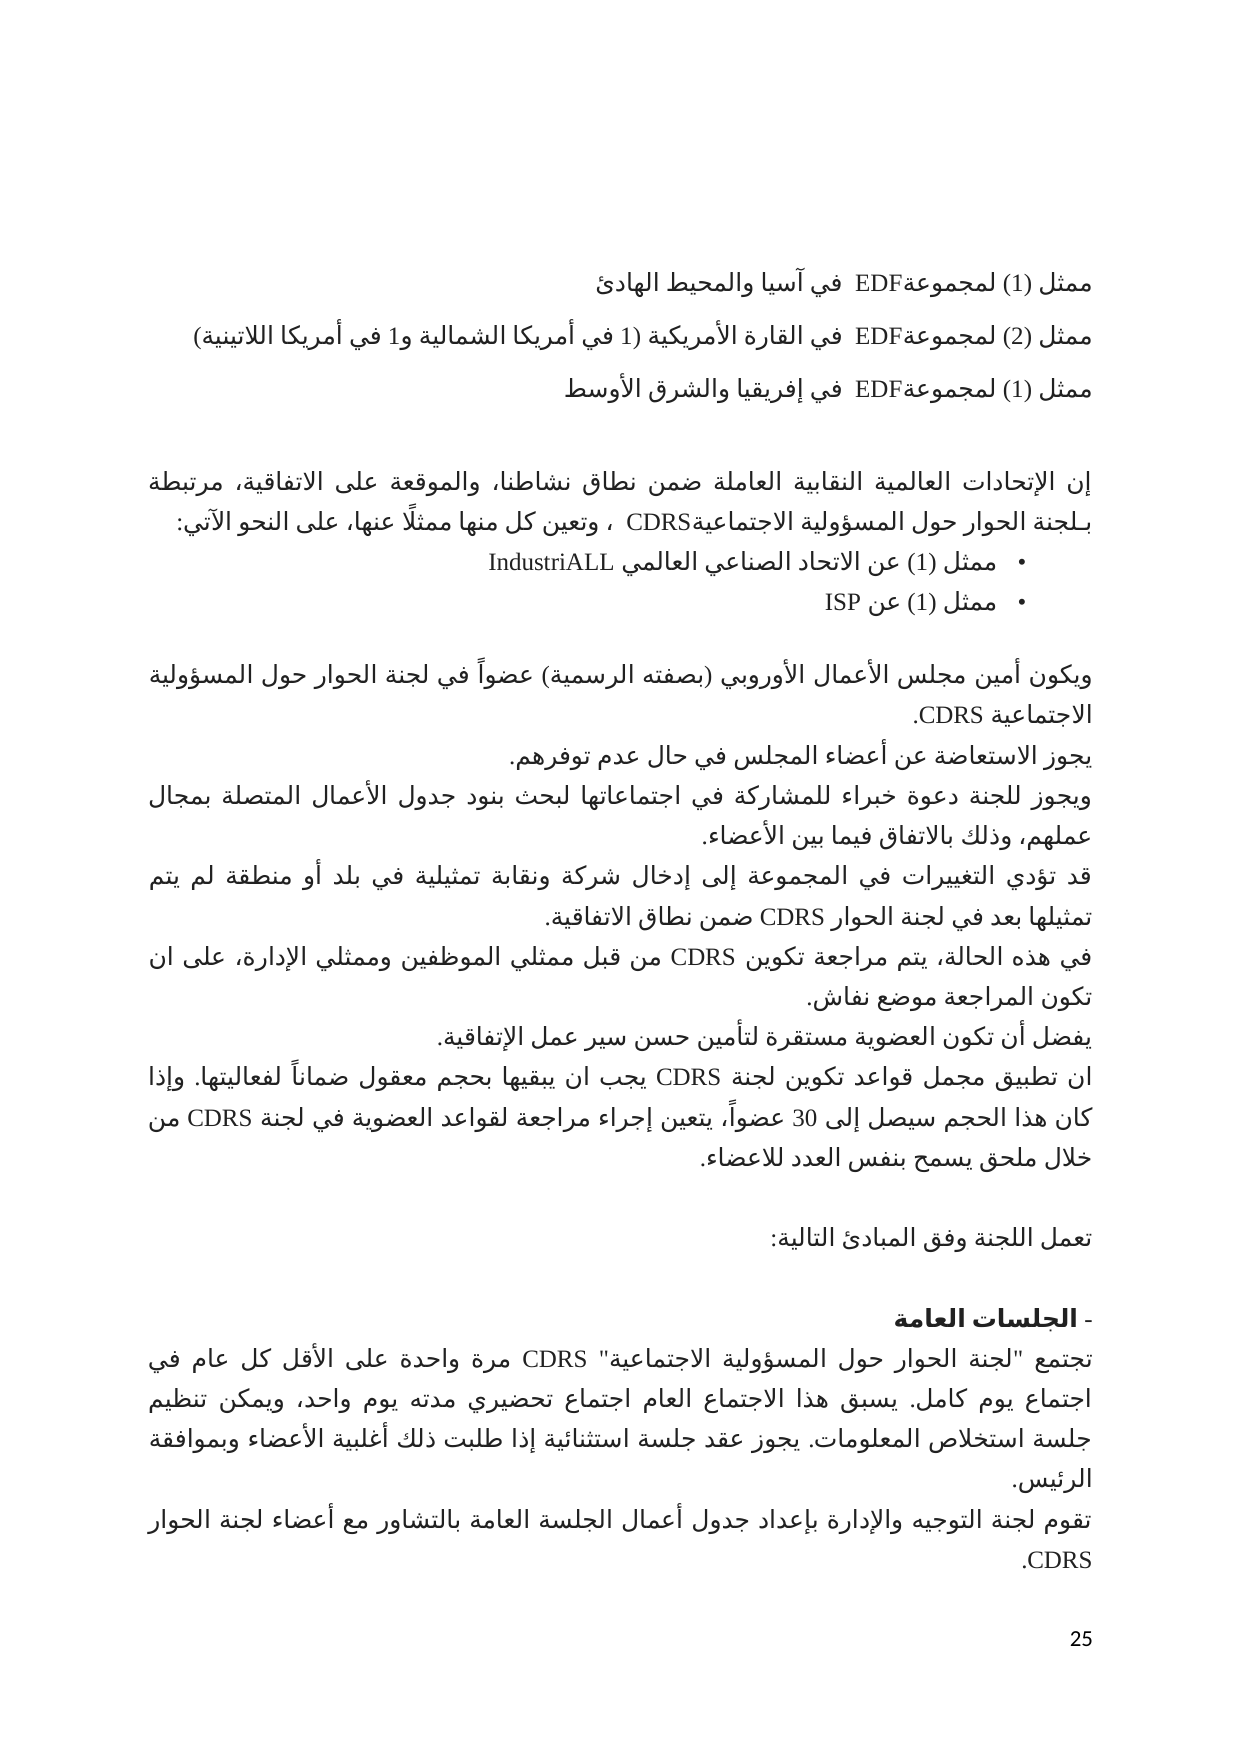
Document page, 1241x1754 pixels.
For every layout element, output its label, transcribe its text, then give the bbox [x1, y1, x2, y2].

text يفضل أن تكون العضوية مستقرة لتأمين حسن سير عمل الإتفاقية. [148, 1022, 1093, 1051]
text تعمل اللجنة وفق المبادئ التالية: [148, 1223, 1093, 1252]
text إن الإتحادات العالمية النقابية العاملة ضمن نطاق نشاطنا، والموقعة على الاتفاقية، مرتبطة بـلجنة الحوار حول المسؤولية الاجتماعيةCDRS ، وتعين كل منها ممثلًا عنها، على النحو الآتي: [148, 467, 1093, 536]
text في هذه الحالة، يتم مراجعة تكوين CDRS من قبل ممثلي الموظفين وممثلي الإدارة، على ان تكون المراجعة موضع نفاش. [148, 942, 1093, 1011]
text ويجوز للجنة دعوة خبراء للمشاركة في اجتماعاتها لبحث بنود جدول الأعمال المتصلة بمجال عملهم، وذلك بالاتفاق فيما بين الأعضاء. [148, 781, 1093, 850]
text - الجلسات العامة [148, 1304, 1093, 1332]
text يجوز الاستعاضة عن أعضاء المجلس في حال عدم توفرهم. [148, 741, 1093, 769]
text تقوم لجنة التوجيه والإدارة بإعداد جدول أعمال الجلسة العامة بالتشاور مع أعضاء لجنة الحوارCDRS. [148, 1505, 1093, 1574]
list ممثل (1) عن ISP [148, 587, 1018, 616]
text ممثل (1) لمجموعةEDF في إفريقيا والشرق الأوسط [148, 374, 1093, 402]
text ويكون أمين مجلس الأعمال الأوروبي (بصفته الرسمية) عضواً في لجنة الحوار حول المسؤولية الاجتماعية CDRS. [148, 660, 1093, 729]
text ان تطبيق مجمل قواعد تكوين لجنة CDRS يجب ان يبقيها بحجم معقول ضماناً لفعاليتها. وإذا كان هذا الحجم سيصل إلى 30 عضواً، يتعين إجراء مراجعة لقواعد العضوية في لجنة CDRS من خلال ملحق يسمح بنفس العدد للاعضاء. [148, 1062, 1093, 1172]
text قد تؤدي التغييرات في المجموعة إلى إدخال شركة ونقابة تمثيلية في بلد أو منطقة لم يتم تمثيلها بعد في لجنة الحوار CDRS ضمن نطاق الاتفاقية. [148, 861, 1093, 930]
text ممثل (1) لمجموعةEDF في آسيا والمحيط الهادئ [148, 268, 1093, 297]
list ممثل (1) عن الاتحاد الصناعي العالمي IndustriALL [148, 547, 1018, 576]
text تجتمع "لجنة الحوار حول المسؤولية الاجتماعية" CDRS مرة واحدة على الأقل كل عام في اجتماع يوم كامل. يسبق هذا الاجتماع العام اجتماع تحضيري مدته يوم واحد، ويمكن تنظيم جلسة استخلاص المعلومات. يجوز عقد جلسة استثنائية إذا طلبت ذلك أغلبية الأعضاء وبموافقة الرئيس. [148, 1344, 1093, 1493]
text ممثل (2) لمجموعةEDF في القارة الأمريكية (1 في أمريكا الشمالية و1 في أمريكا اللاتينية) [148, 321, 1093, 350]
